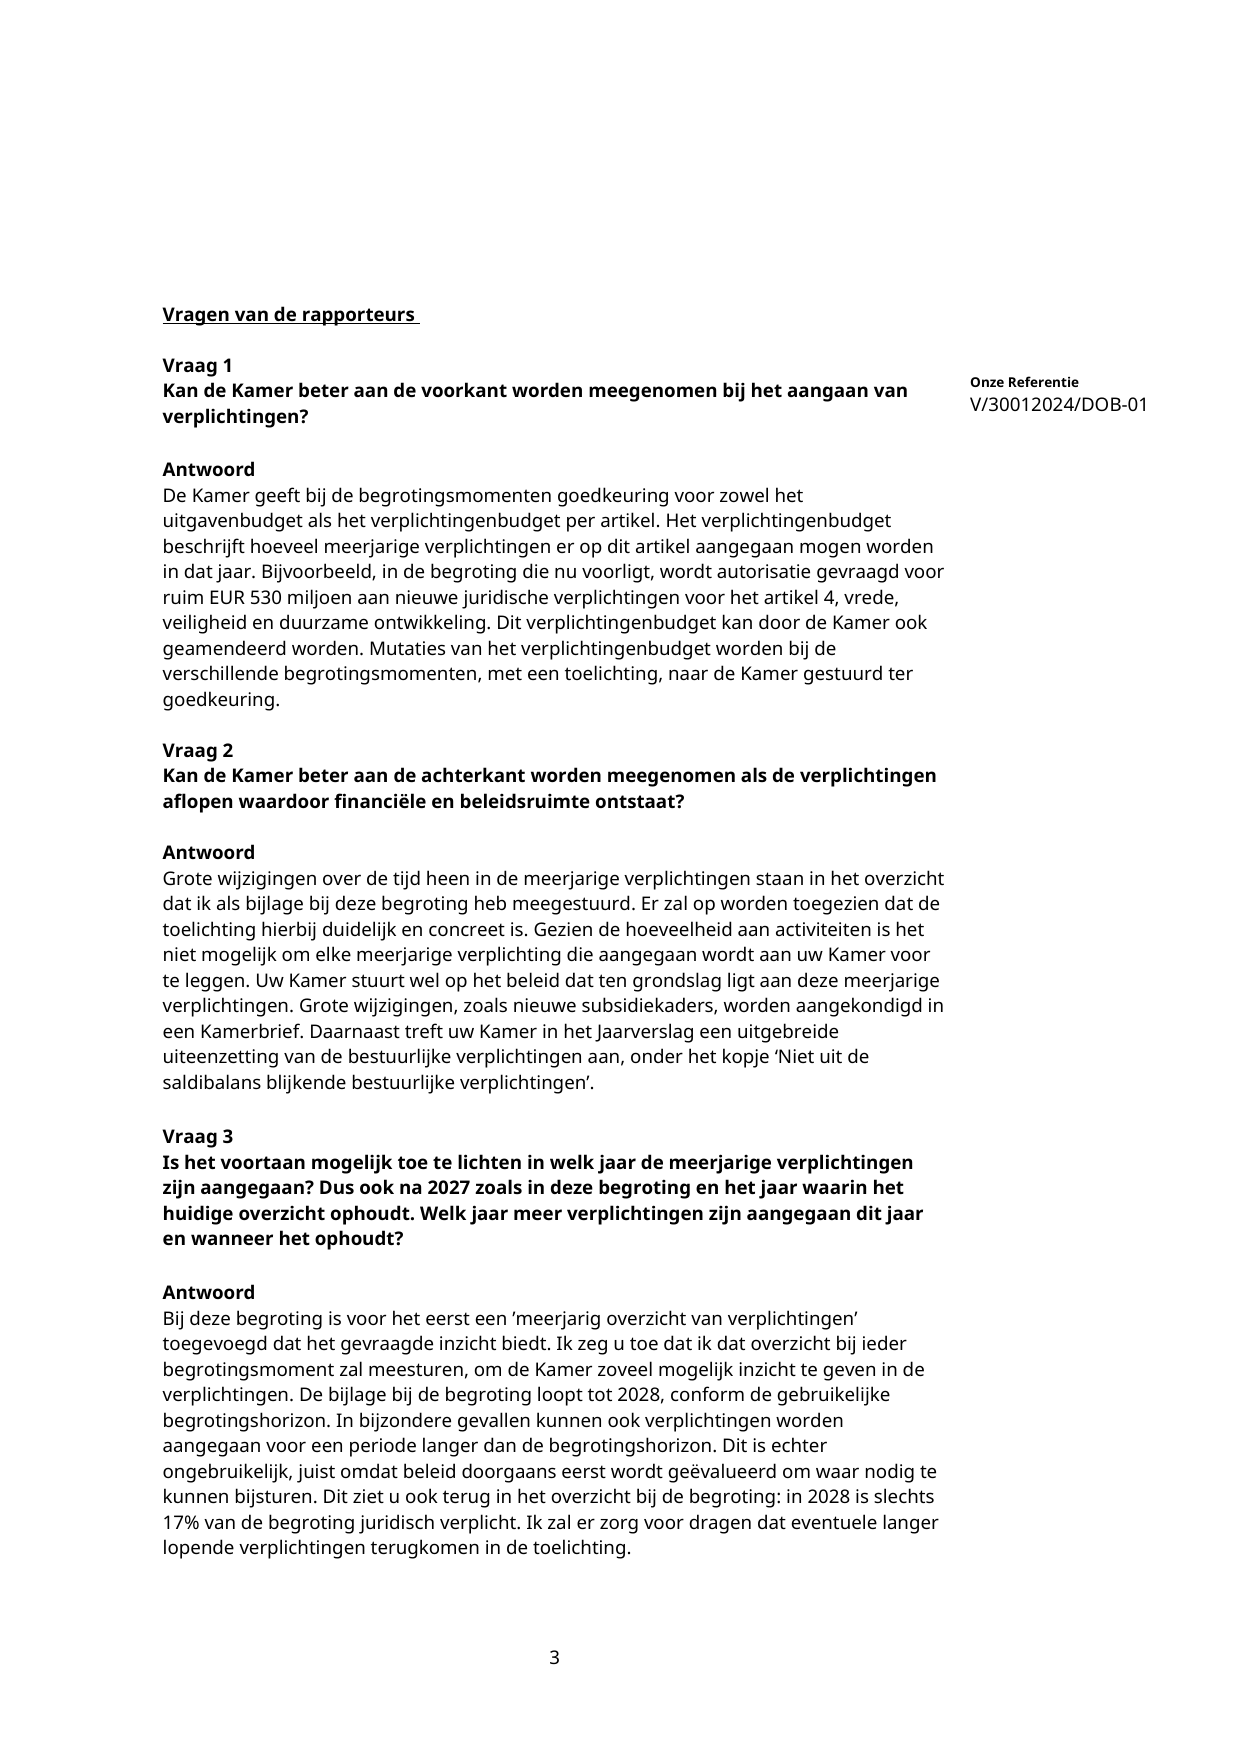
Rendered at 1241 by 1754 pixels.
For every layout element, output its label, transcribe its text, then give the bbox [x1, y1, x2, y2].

text Vragen van de rapporteurs [162, 301, 947, 326]
text Vraag 1 [162, 352, 947, 377]
text Vraag 2 [162, 737, 947, 763]
text De Kamer geeft bij de begrotingsmomenten goedkeuring voor zowel het uitgavenbudget als het verplichtingenbudget per artikel. Het verplichtingenbudget beschrijft hoeveel meerjarige verplichtingen er op dit artikel aangegaan mogen worden in dat jaar. Bijvoorbeeld, in de begroting die nu voorligt, wordt autorisatie gevraagd voor ruim EUR 530 miljoen aan nieuwe juridische verplichtingen voor het artikel 4, vrede, veiligheid en duurzame ontwikkeling. Dit verplichtingenbudget kan door de Kamer ook geamendeerd worden. Mutaties van het verplichtingenbudget worden bij de verschillende begrotingsmomenten, met een toelichting, naar de Kamer gestuurd ter goedkeuring. [162, 482, 947, 712]
text Kan de Kamer beter aan de achterkant worden meegenomen als de verplichtingen aflopen waardoor financiële en beleidsruimte ontstaat? [162, 763, 947, 814]
text Vraag 3 [162, 1124, 947, 1149]
text Antwoord [162, 456, 947, 482]
text Bij deze begroting is voor het eerst een ’meerjarig overzicht van verplichtingen’ toegevoegd dat het gevraagde inzicht biedt. Ik zeg u toe dat ik dat overzicht bij ieder begrotingsmoment zal meesturen, om de Kamer zoveel mogelijk inzicht te geven in de verplichtingen. De bijlage bij de begroting loopt tot 2028, conform de gebruikelijke begrotingshorizon. In bijzondere gevallen kunnen ook verplichtingen worden aangegaan voor een periode langer dan de begrotingshorizon. Dit is echter ongebruikelijk, juist omdat beleid doorgaans eerst wordt geëvalueerd om waar nodig te kunnen bijsturen. Dit ziet u ook terug in het overzicht bij de begroting: in 2028 is slechts 17% van de begroting juridisch verplicht. Ik zal er zorg voor dragen dat eventuele langer lopende verplichtingen terugkomen in de toelichting. [162, 1305, 947, 1560]
text Antwoord [162, 1279, 947, 1305]
text Antwoord [162, 839, 947, 865]
text Kan de Kamer beter aan de voorkant worden meegenomen bij het aangaan van verplichtingen? [162, 377, 947, 428]
text Grote wijzigingen over de tijd heen in de meerjarige verplichtingen staan in het overzicht dat ik als bijlage bij deze begroting heb meegestuurd. Er zal op worden toegezien dat de toelichting hierbij duidelijk en concreet is. Gezien de hoeveelheid aan activiteiten is het niet mogelijk om elke meerjarige verplichting die aangegaan wordt aan uw Kamer voor te leggen. Uw Kamer stuurt wel op het beleid dat ten grondslag ligt aan deze meerjarige verplichtingen. Grote wijzigingen, zoals nieuwe subsidiekaders, worden aangekondigd in een Kamerbrief. Daarnaast treft uw Kamer in het Jaarverslag een uitgebreide uiteenzetting van de bestuurlijke verplichtingen aan, onder het kopje ‘Niet uit de saldibalans blĳkende bestuurlĳke verplichtingen’. [162, 865, 947, 1094]
text Is het voortaan mogelijk toe te lichten in welk jaar de meerjarige verplichtingen zijn aangegaan? Dus ook na 2027 zoals in deze begroting en het jaar waarin het huidige overzicht ophoudt. Welk jaar meer verplichtingen zijn aangegaan dit jaar en wanneer het ophoudt? [162, 1149, 947, 1251]
